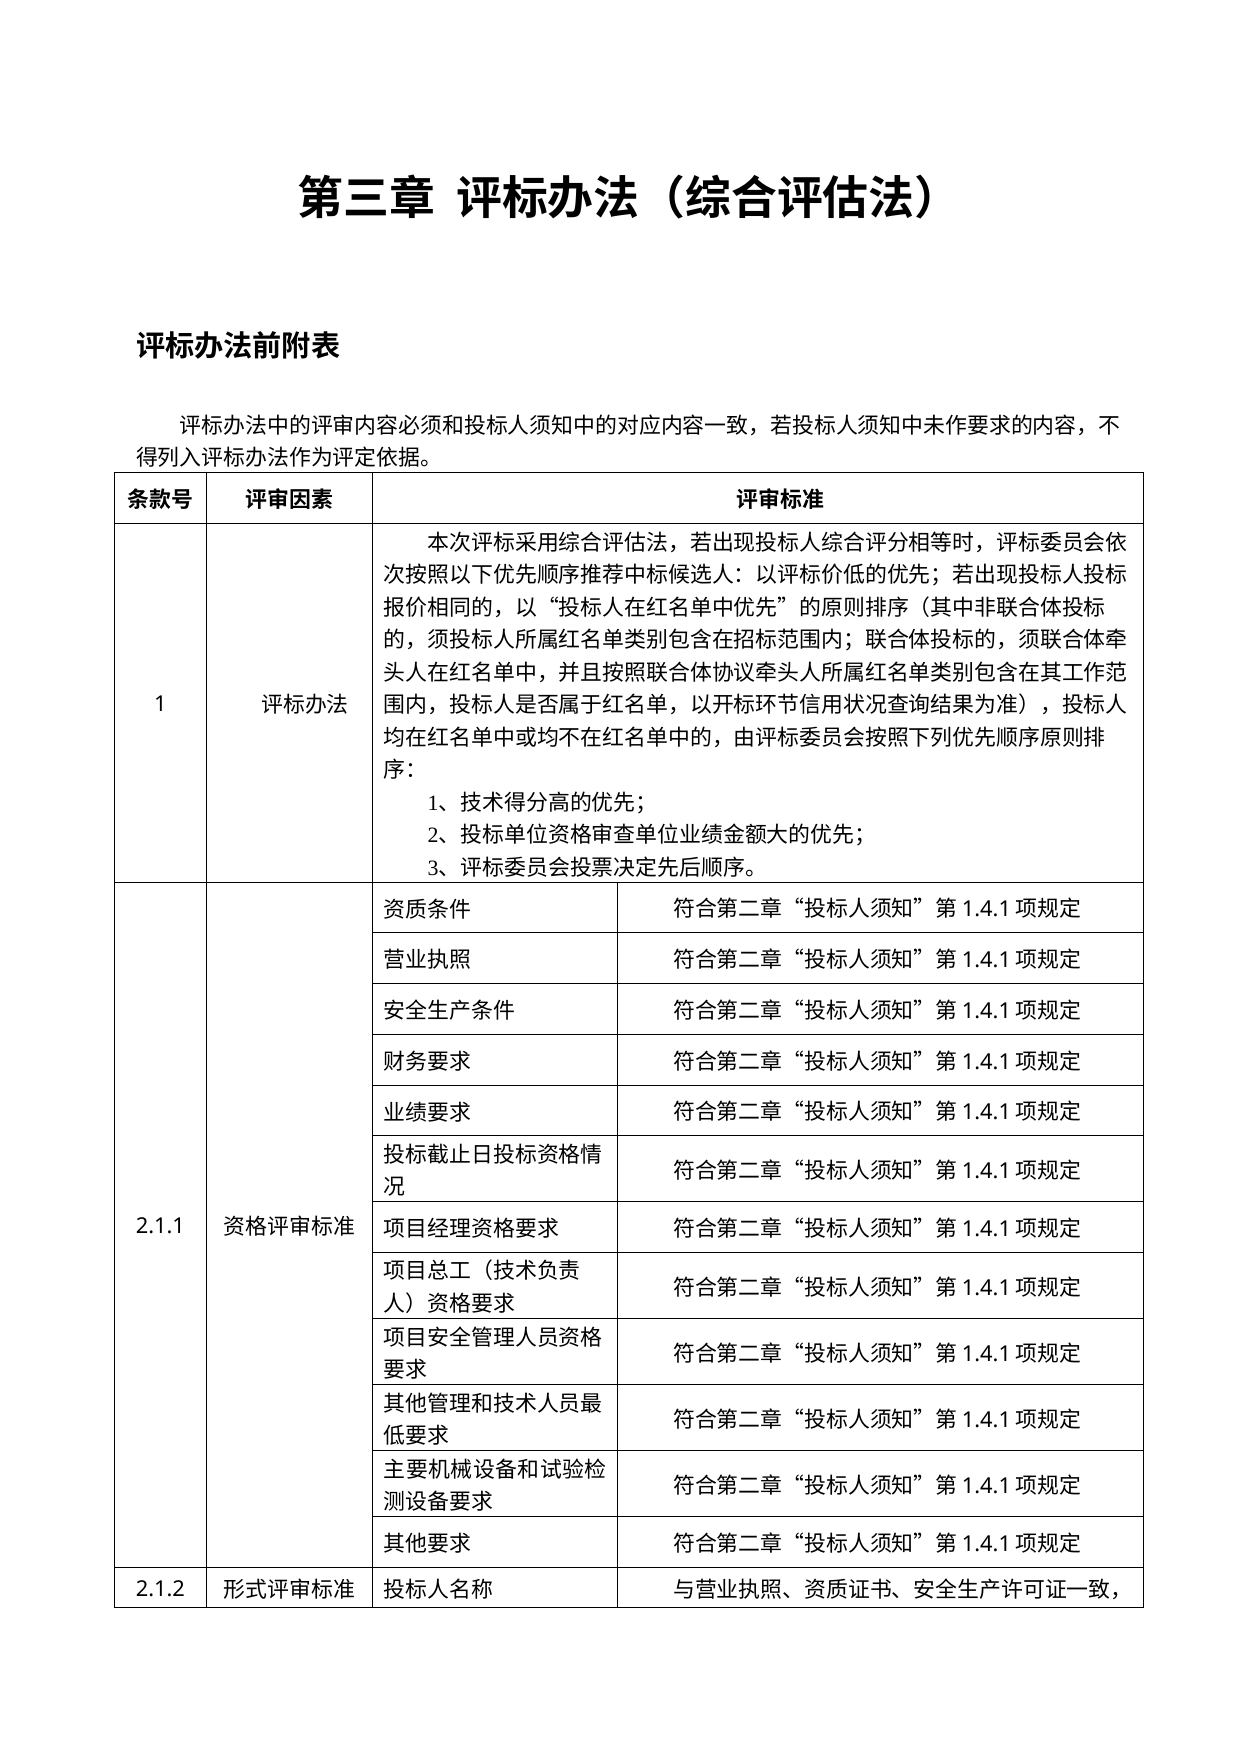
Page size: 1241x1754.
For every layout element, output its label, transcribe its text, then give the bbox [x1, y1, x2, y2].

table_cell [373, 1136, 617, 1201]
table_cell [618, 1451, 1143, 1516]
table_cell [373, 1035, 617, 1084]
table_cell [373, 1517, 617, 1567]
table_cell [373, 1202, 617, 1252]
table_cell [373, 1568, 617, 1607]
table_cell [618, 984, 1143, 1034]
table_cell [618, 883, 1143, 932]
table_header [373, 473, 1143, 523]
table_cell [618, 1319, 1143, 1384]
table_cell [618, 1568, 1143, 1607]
subtitle 评标办法前附表 [136, 311, 1122, 376]
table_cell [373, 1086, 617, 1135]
text 评标办法中的评审内容必须和投标人须知中的对应内容一致，若投标人须知中未作要求的内容，不得列入评标办法作为评定依据。 [136, 407, 1122, 472]
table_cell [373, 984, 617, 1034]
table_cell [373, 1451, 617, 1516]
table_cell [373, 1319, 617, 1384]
subtitle 第三章 评标办法（综合评估法） [136, 146, 1122, 243]
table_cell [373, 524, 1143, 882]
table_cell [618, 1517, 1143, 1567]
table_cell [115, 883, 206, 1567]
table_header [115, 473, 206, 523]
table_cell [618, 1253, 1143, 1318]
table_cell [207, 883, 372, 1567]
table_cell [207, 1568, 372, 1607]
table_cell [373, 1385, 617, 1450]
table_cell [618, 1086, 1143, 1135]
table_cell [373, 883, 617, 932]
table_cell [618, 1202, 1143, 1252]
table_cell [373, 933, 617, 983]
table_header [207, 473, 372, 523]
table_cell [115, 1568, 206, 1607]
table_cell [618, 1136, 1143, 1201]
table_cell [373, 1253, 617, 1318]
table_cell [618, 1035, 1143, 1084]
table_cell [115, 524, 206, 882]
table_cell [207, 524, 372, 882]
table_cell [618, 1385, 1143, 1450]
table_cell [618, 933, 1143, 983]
